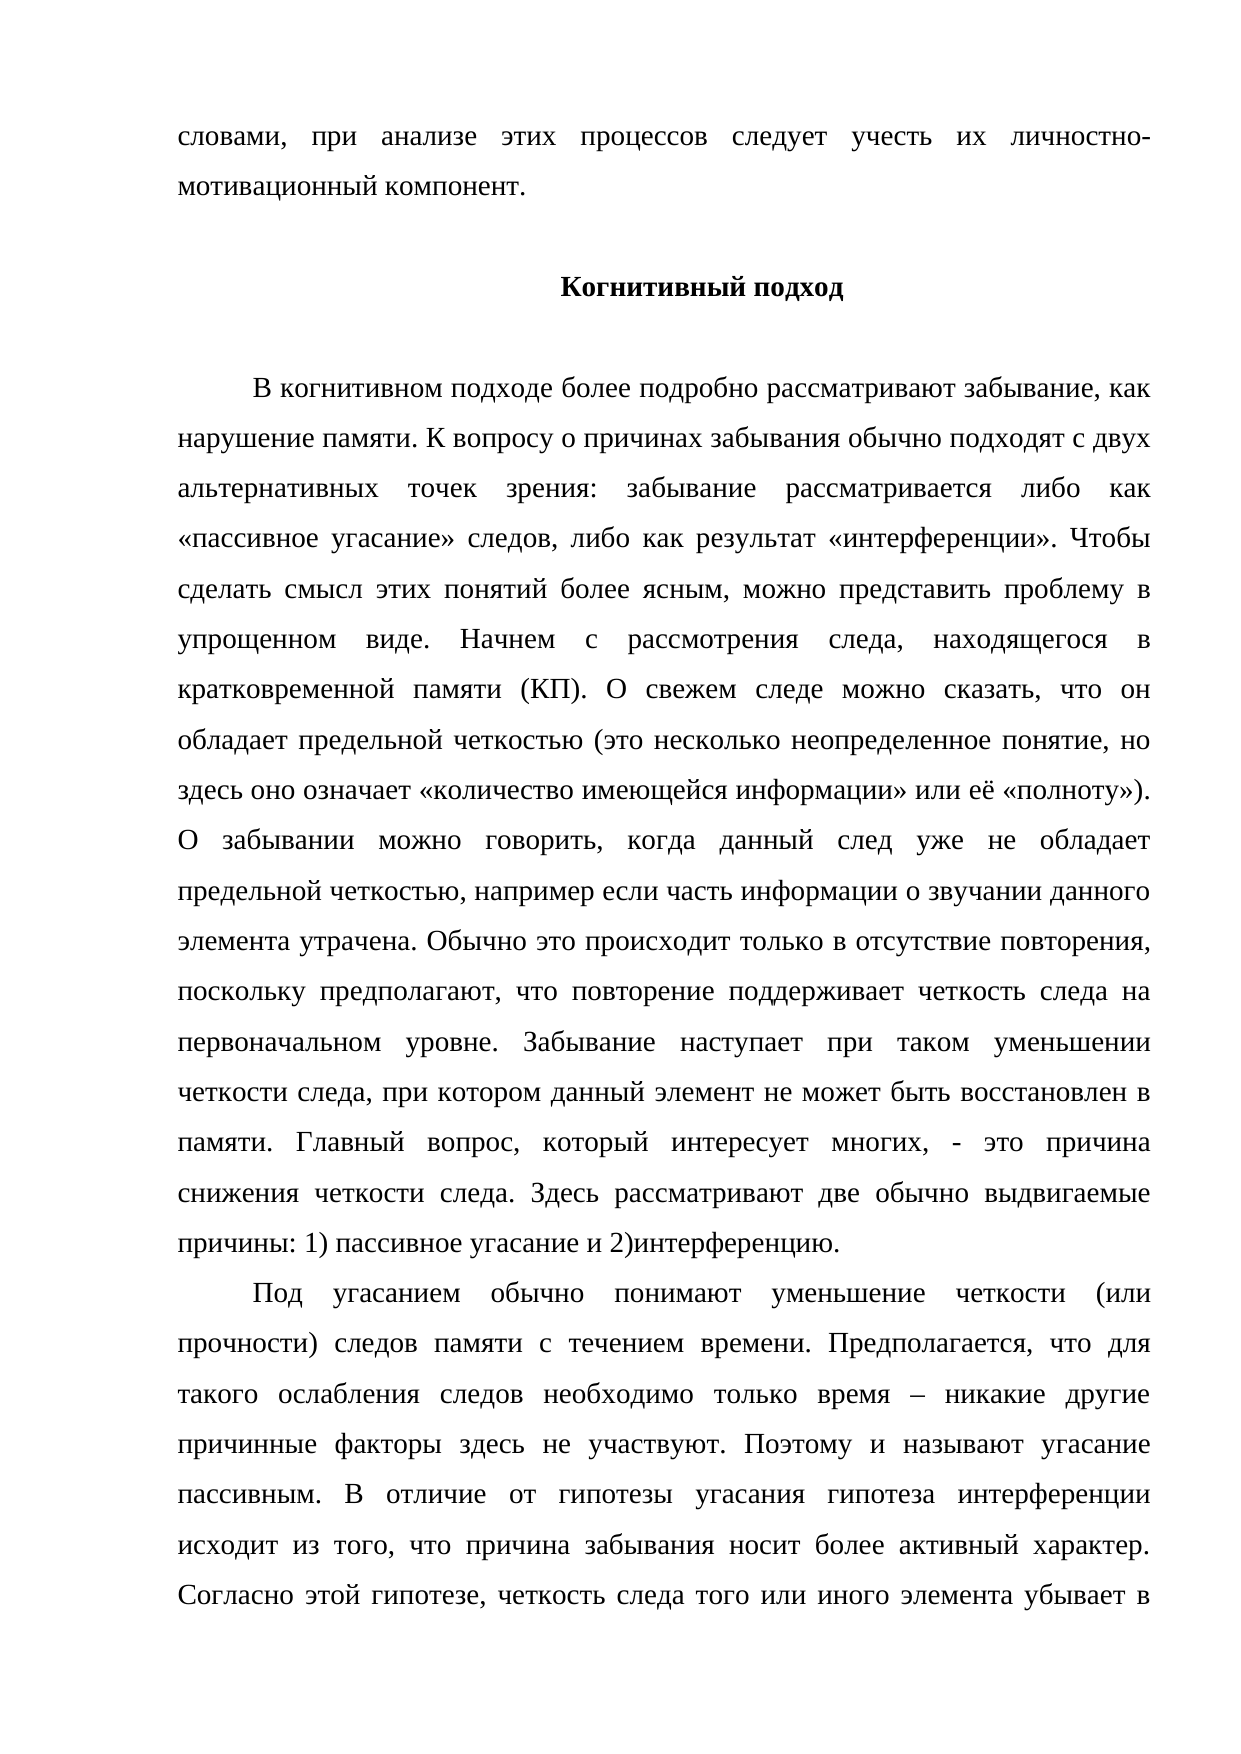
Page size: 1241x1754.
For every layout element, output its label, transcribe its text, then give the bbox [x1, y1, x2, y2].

text В когнитивном подходе более подробно рассматривают забывание, как нарушение памяти. К вопросу о причинах забывания обычно подходят с двух альтернативных точек зрения: забывание рассматривается либо как «пассивное угасание» следов, либо как результат «интерференции». Чтобы сделать смысл этих понятий более ясным, можно представить проблему в упрощенном виде. Начнем с рассмотрения следа, находящегося в кратковременной памяти (КП). О свежем следе можно сказать, что он обладает предельной четкостью (это несколько неопределенное понятие, но здесь оно означает «количество имеющейся информации» или её «полноту»). О забывании можно говорить, когда данный след уже не обладает предельной четкостью, например если часть информации о звучании данного элемента утрачена. Обычно это происходит только в отсутствие повторения, поскольку предполагают, что повторение поддерживает четкость следа на первоначальном уровне. Забывание наступает при таком уменьшении четкости следа, при котором данный элемент не может быть восстановлен в памяти. Главный вопрос, который интересует многих, - это причина снижения четкости следа. Здесь рассматривают две обычно выдвигаемые причины: 1) пассивное угасание и 2)интерференцию. [177, 370, 1152, 1258]
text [177, 1275, 1152, 1611]
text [177, 118, 1152, 202]
text Когнитивный подход [177, 269, 1152, 303]
